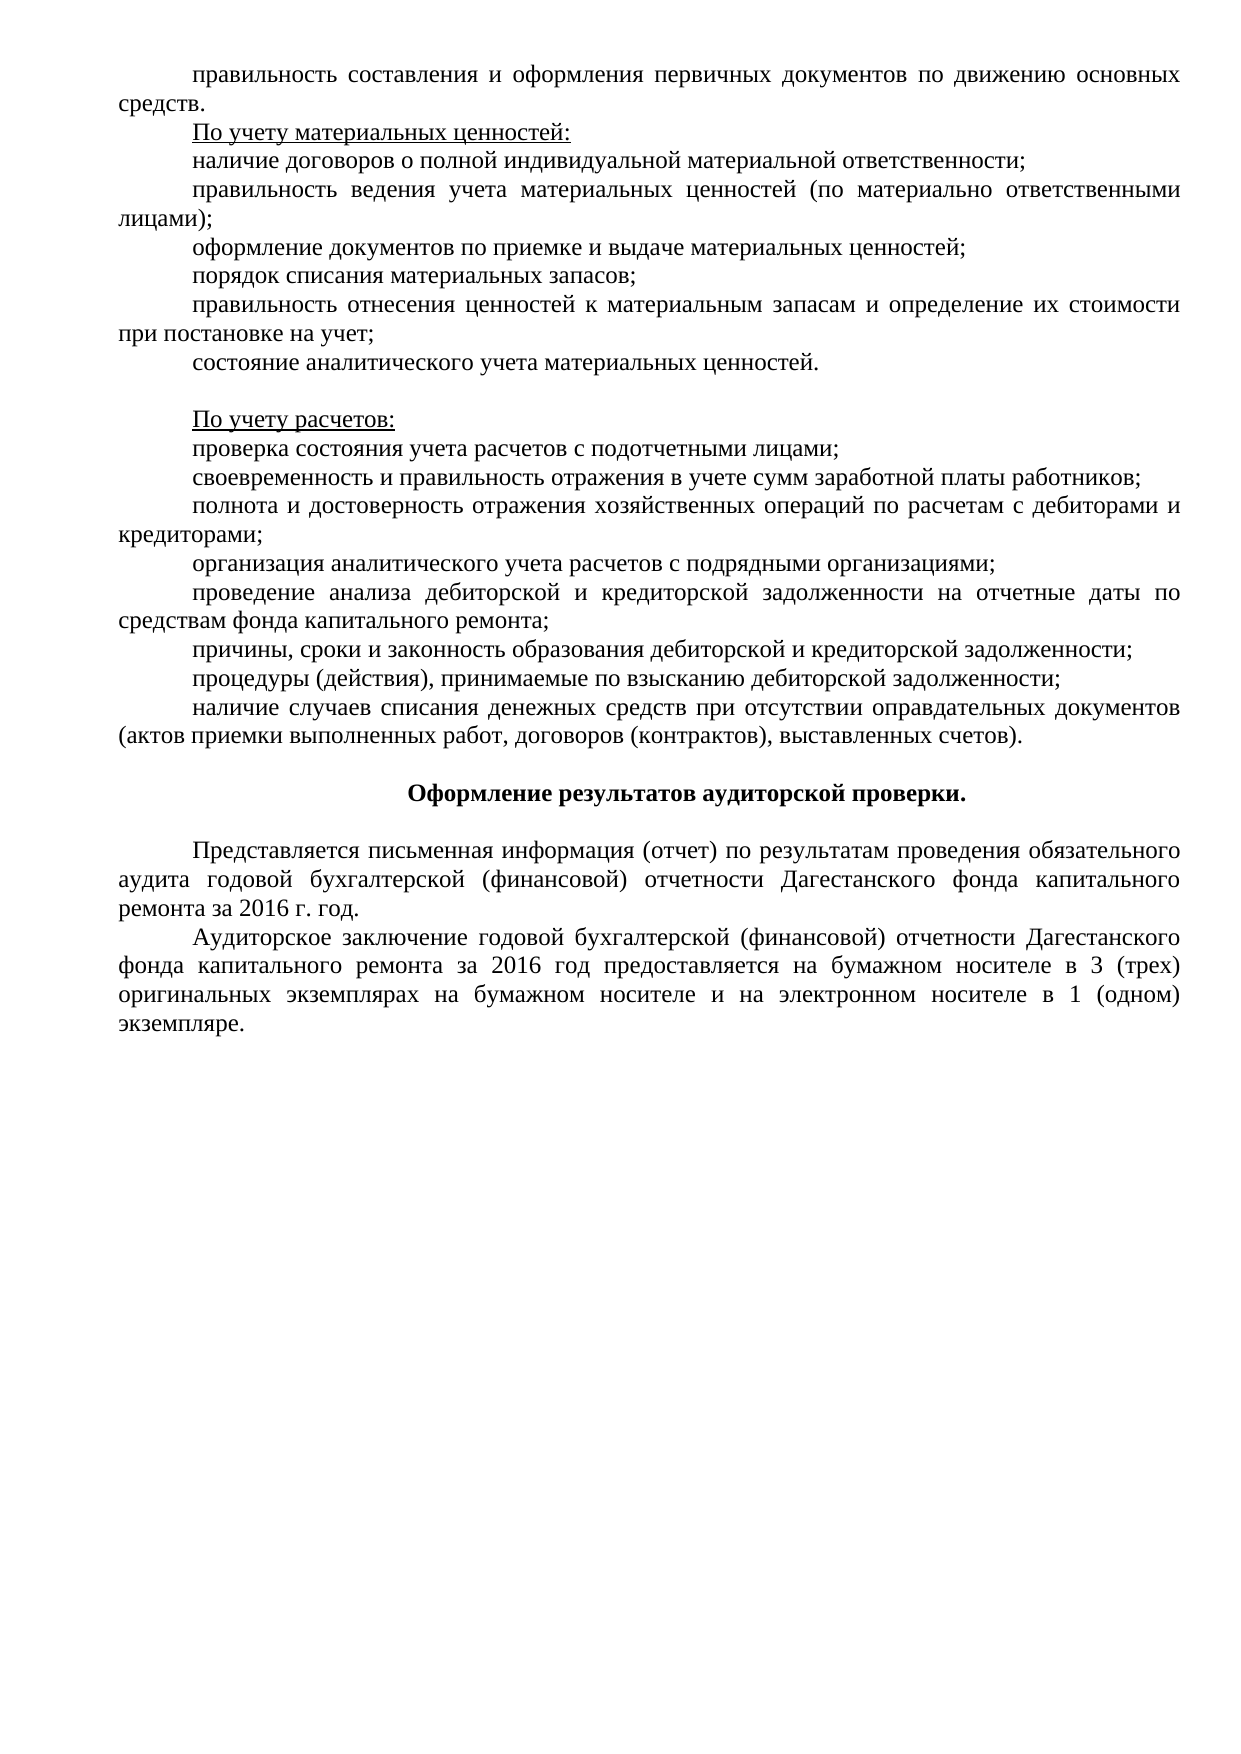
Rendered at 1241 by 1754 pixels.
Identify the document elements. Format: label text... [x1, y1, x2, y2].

text порядок списания материальных запасов; [118, 260, 1181, 289]
text своевременность и правильность отражения в учете сумм заработной платы работников; [118, 462, 1181, 490]
text наличие случаев списания денежных средств при отсутствии оправдательных документов (актов приемки выполненных работ, договоров (контрактов), выставленных счетов). [118, 692, 1181, 749]
text Представляется письменная информация (отчет) по результатам проведения обязательного аудита годовой бухгалтерской (финансовой) отчетности Дагестанского фонда капитального ремонта за 2016 г. год. [118, 835, 1181, 922]
text По учету материальных ценностей: [118, 117, 1181, 145]
text организация аналитического учета расчетов с подрядными организациями; [118, 548, 1181, 577]
text процедуры (действия), принимаемые по взысканию дебиторской задолженности; [118, 663, 1181, 692]
text проведение анализа дебиторской и кредиторской задолженности на отчетные даты по средствам фонда капитального ремонта; [118, 577, 1181, 634]
text Оформление результатов аудиторской проверки. [118, 778, 1181, 807]
text проверка состояния учета расчетов с подотчетными лицами; [118, 433, 1181, 462]
text оформление документов по приемке и выдаче материальных ценностей; [118, 232, 1181, 260]
text причины, сроки и законность образования дебиторской и кредиторской задолженности; [118, 634, 1181, 663]
text состояние аналитического учета материальных ценностей. [118, 347, 1181, 375]
text По учету расчетов: [118, 404, 1181, 433]
text правильность составления и оформления первичных документов по движению основных средств. [118, 59, 1181, 117]
text правильность отнесения ценностей к материальным запасам и определение их стоимости при постановке на учет; [118, 289, 1181, 347]
text правильность ведения учета материальных ценностей (по материально ответственными лицами); [118, 174, 1181, 232]
text полнота и достоверность отражения хозяйственных операций по расчетам с дебиторами и кредиторами; [118, 490, 1181, 548]
text Аудиторское заключение годовой бухгалтерской (финансовой) отчетности Дагестанского фонда капитального ремонта за 2016 год предоставляется на бумажном носителе в 3 (трех) оригинальных экземплярах на бумажном носителе и на электронном носителе в 1 (одном) экземпляре. [118, 922, 1181, 1037]
text наличие договоров о полной индивидуальной материальной ответственности; [118, 145, 1181, 174]
